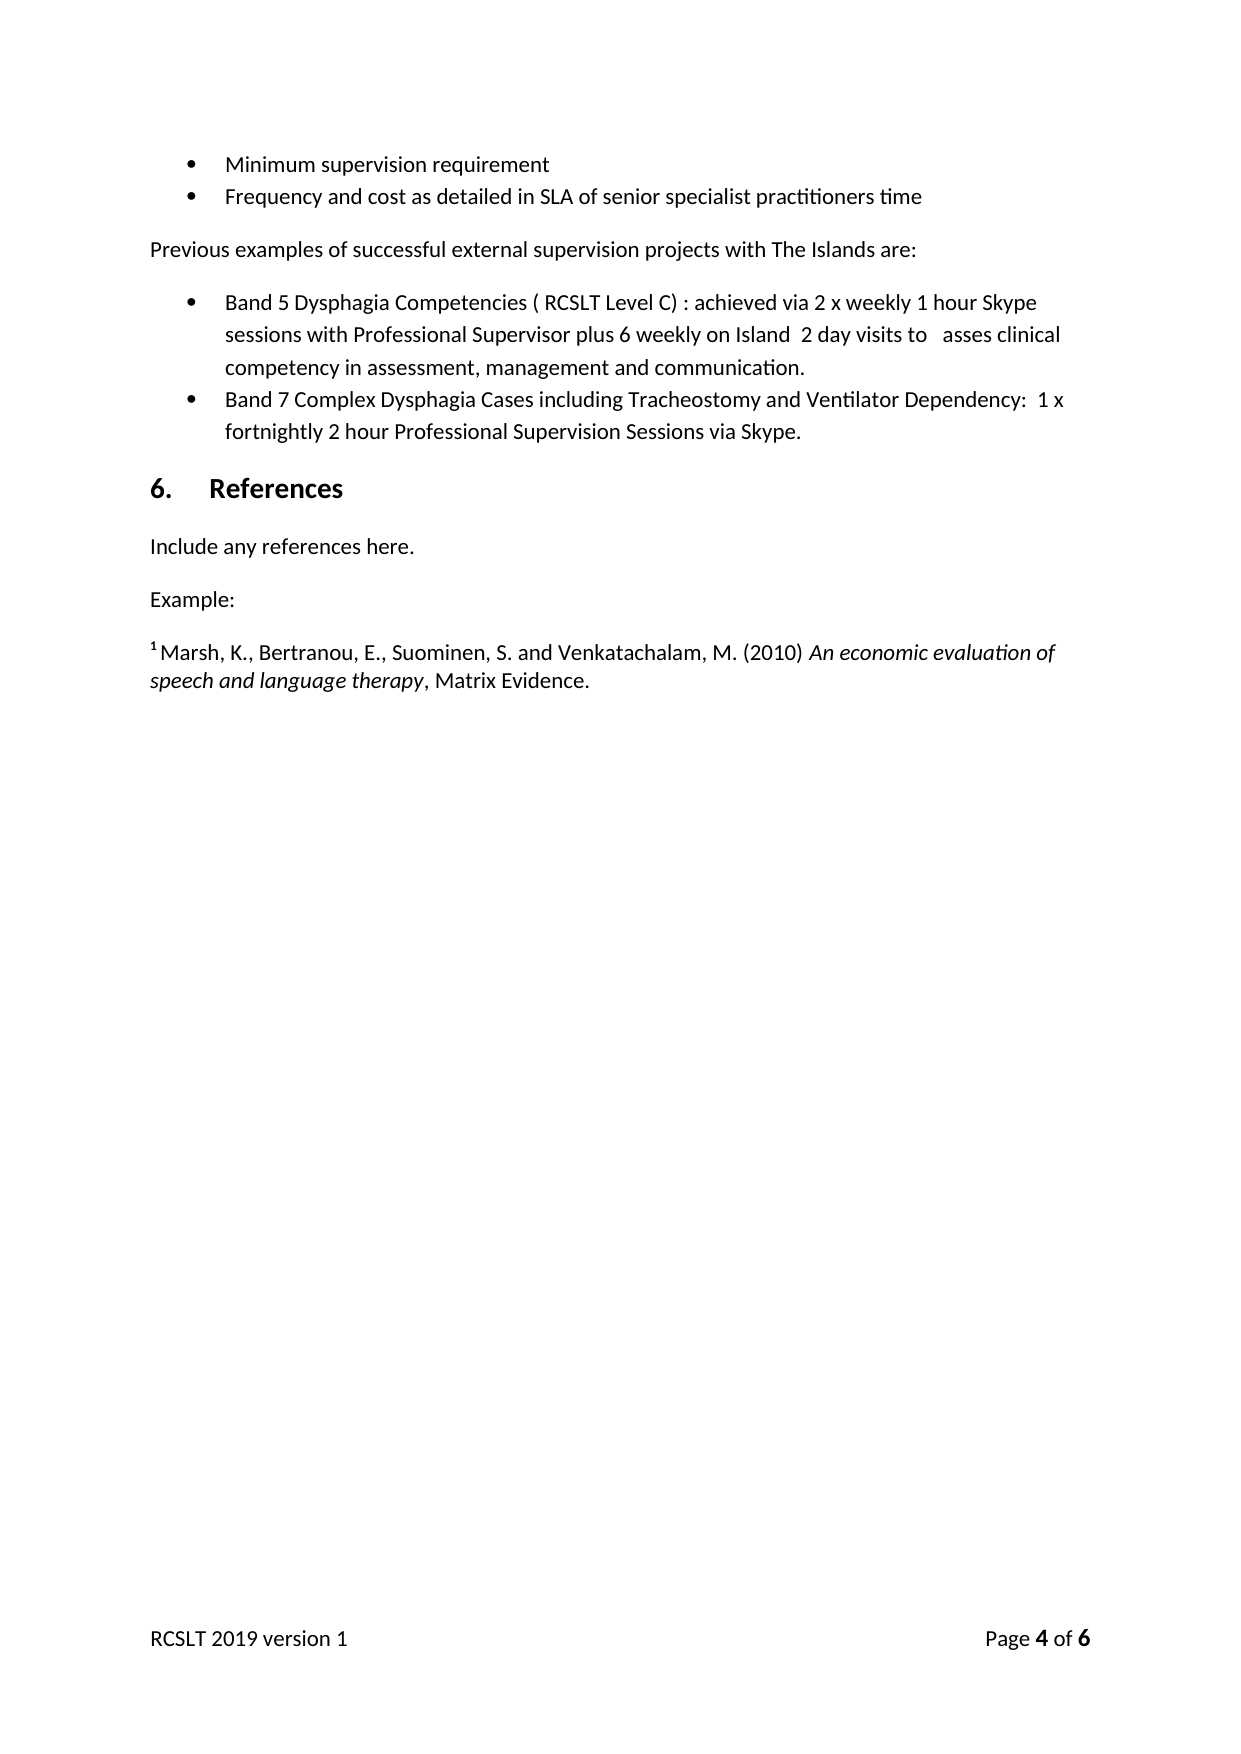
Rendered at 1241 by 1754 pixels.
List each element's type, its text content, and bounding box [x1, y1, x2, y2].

text Example: [150, 585, 1090, 613]
text Include any references here. [150, 532, 1090, 560]
list Minimum supervision requirement [187, 150, 1090, 178]
list Band 7 Complex Dysphagia Cases including Tracheostomy and Ventilator Dependency: 1 x fortnightly 2 hour Professional Supervision Sessions via Skype. [187, 385, 1090, 445]
list Band 5 Dysphagia Competencies ( RCSLT Level C) : achieved via 2 x weekly 1 hour Skype sessions with Professional Supervisor plus 6 weekly on Island 2 day visits to asses clinical competency in assessment, management and communication. [187, 288, 1090, 381]
subtitle References [150, 470, 1090, 506]
list Frequency and cost as detailed in SLA of senior specialist practitioners time [187, 182, 1090, 210]
text Previous examples of successful external supervision projects with The Islands are: [150, 235, 1090, 263]
text 1 Marsh, K., Bertranou, E., Suominen, S. and Venkatachalam, M. (2010) An economic evaluation of speech and language therapy, Matrix Evidence. [150, 638, 1090, 694]
